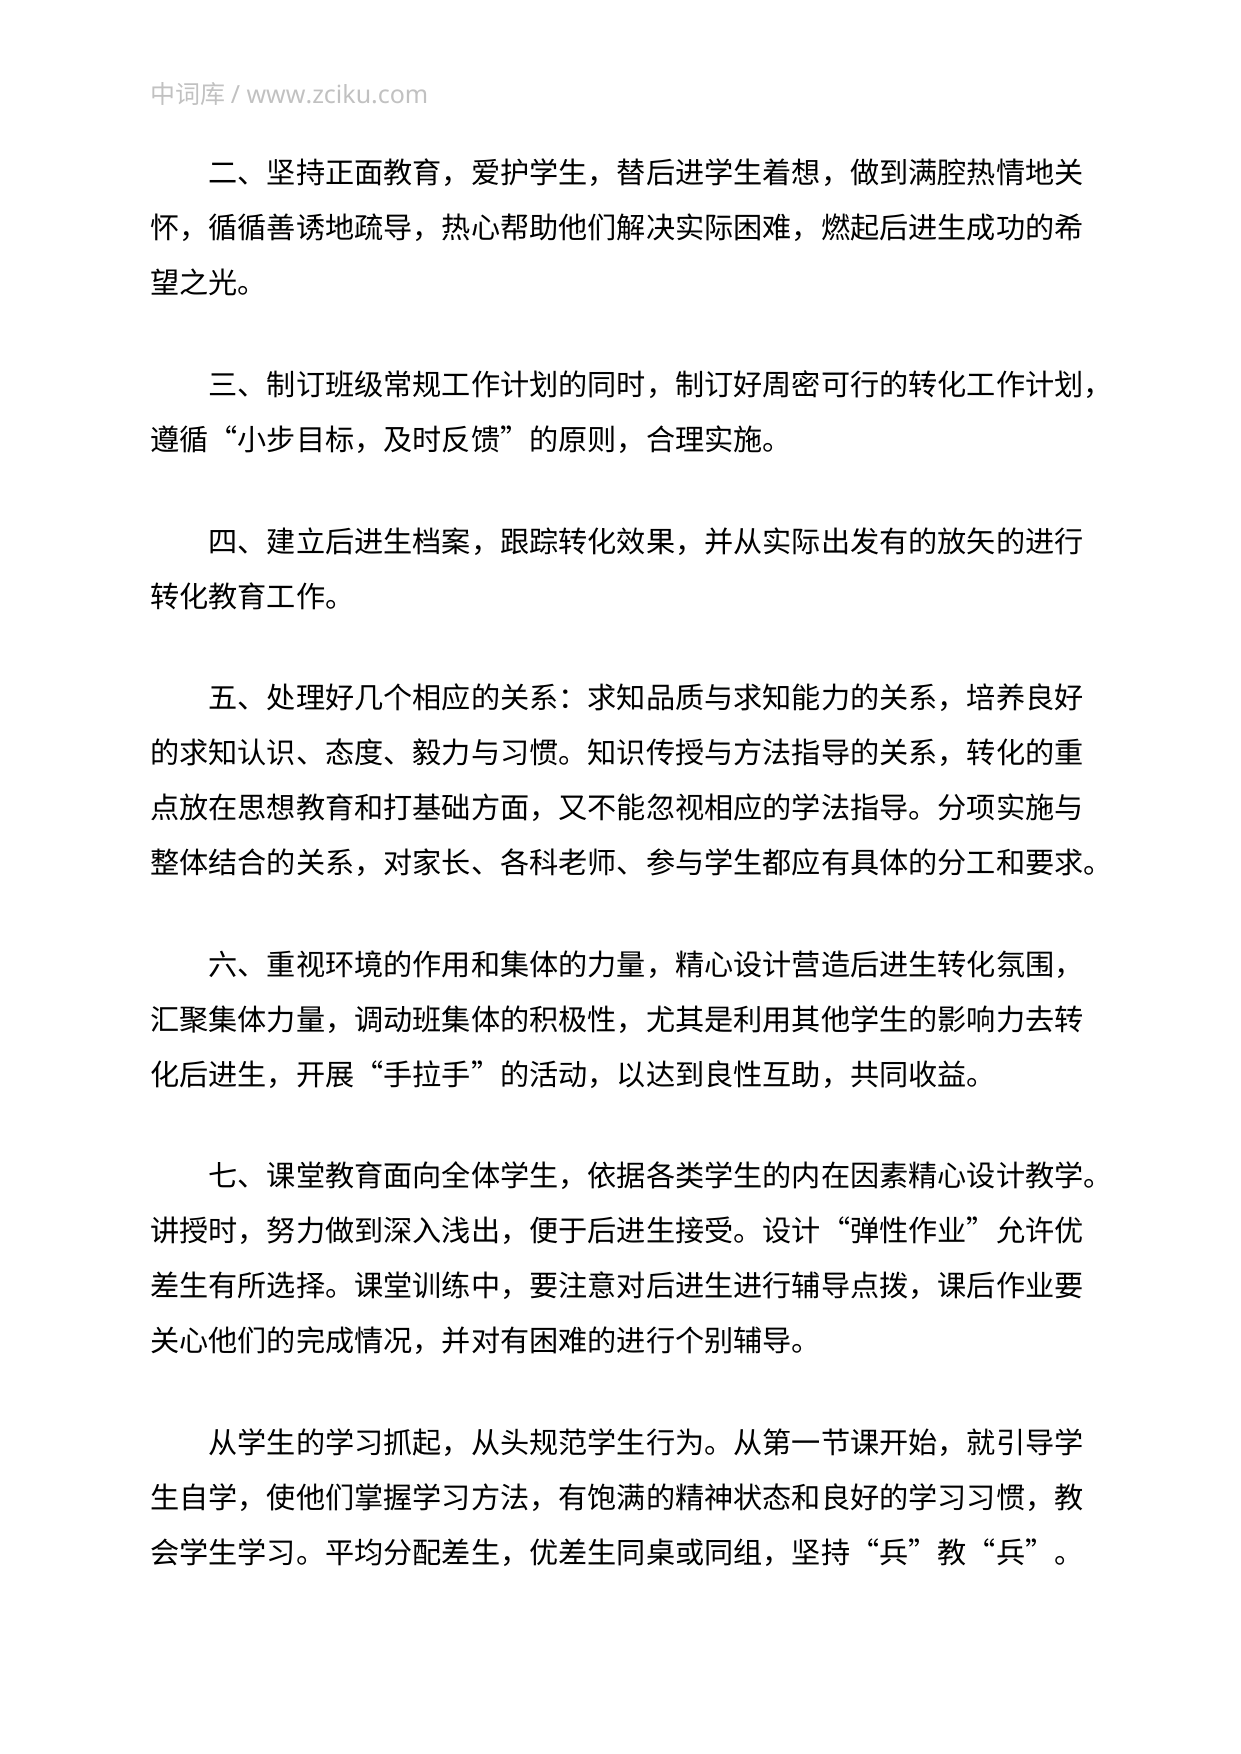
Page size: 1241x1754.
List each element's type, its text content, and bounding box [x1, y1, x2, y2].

text 二、坚持正面教育，爱护学生，替后进学生着想，做到满腔热情地关怀，循循善诱地疏导，热心帮助他们解决实际困难，燃起后进生成功的希望之光。 [150, 150, 1090, 302]
text 七、课堂教育面向全体学生，依据各类学生的内在因素精心设计教学。讲授时，努力做到深入浅出，便于后进生接受。设计“弹性作业”允许优差生有所选择。课堂训练中，要注意对后进生进行辅导点拨，课后作业要关心他们的完成情况，并对有困难的进行个别辅导。 [150, 1153, 1090, 1360]
text 从学生的学习抓起，从头规范学生行为。从第一节课开始，就引导学生自学，使他们掌握学习方法，有饱满的精神状态和良好的学习习惯，教会学生学习。平均分配差生，优差生同桌或同组，坚持“兵”教“兵”。 [150, 1419, 1090, 1571]
text 六、重视环境的作用和集体的力量，精心设计营造后进生转化氛围，汇聚集体力量，调动班集体的积极性，尤其是利用其他学生的影响力去转化后进生，开展“手拉手”的活动，以达到良性互助，共同收益。 [150, 941, 1090, 1093]
text 五、处理好几个相应的关系：求知品质与求知能力的关系，培养良好的求知认识、态度、毅力与习惯。知识传授与方法指导的关系，转化的重点放在思想教育和打基础方面，又不能忽视相应的学法指导。分项实施与整体结合的关系，对家长、各科老师、参与学生都应有具体的分工和要求。 [150, 675, 1090, 882]
text 四、建立后进生档案，跟踪转化效果，并从实际出发有的放矢的进行转化教育工作。 [150, 518, 1090, 615]
text 三、制订班级常规工作计划的同时，制订好周密可行的转化工作计划，遵循“小步目标，及时反馈”的原则，合理实施。 [150, 362, 1090, 459]
